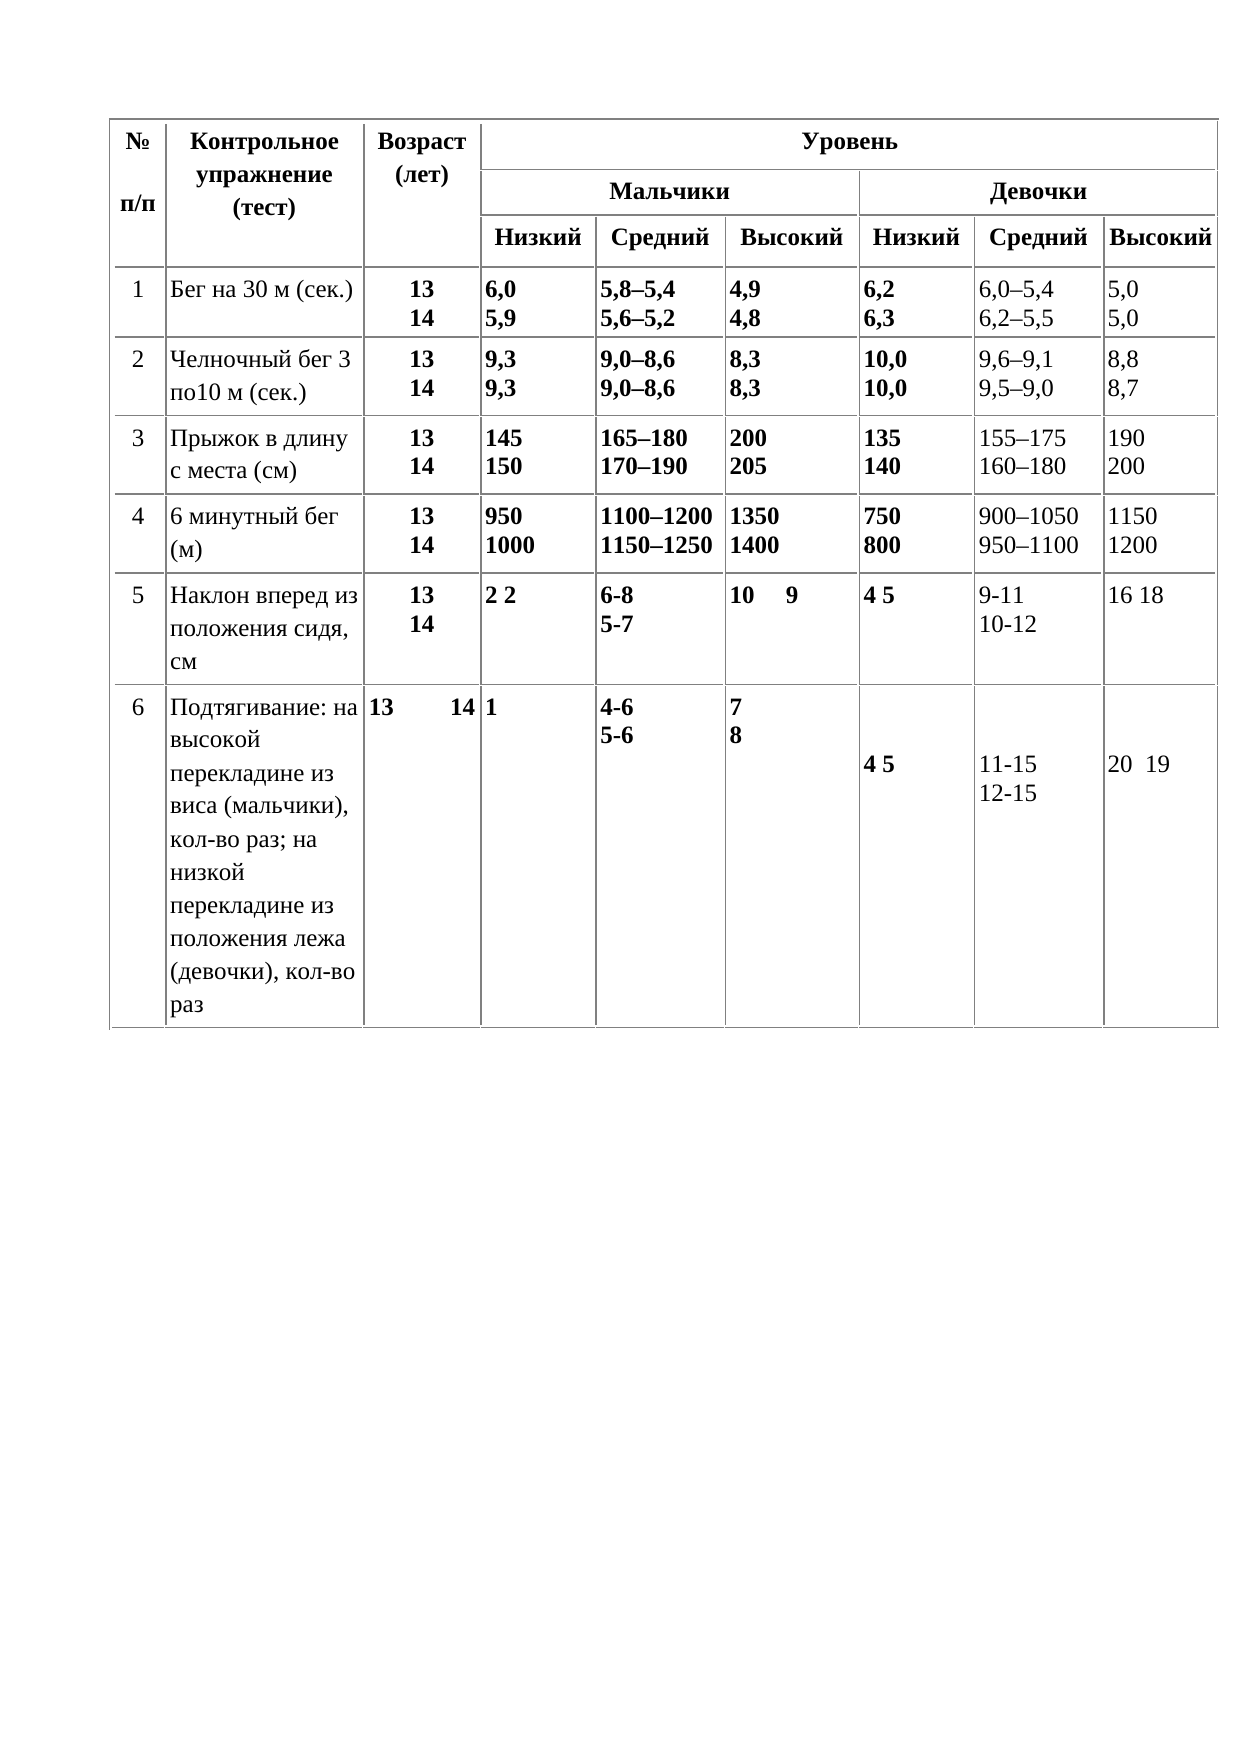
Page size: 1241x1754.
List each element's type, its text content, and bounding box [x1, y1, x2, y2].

table_cell 6,0–5,4 6,2–5,5 [975, 269, 1101, 336]
table_cell 13 14 [365, 269, 479, 336]
table_cell 9,0–8,6 9,0–8,6 [597, 339, 723, 415]
table_cell 13 14 [365, 497, 479, 572]
table_cell 10 9 [726, 575, 857, 684]
table_cell 13 14 [365, 575, 479, 684]
table_header Возраст (лет) [363, 122, 480, 266]
table_cell 190 200 [1103, 415, 1218, 493]
table_header Уровень [480, 122, 1217, 168]
table_cell 6 минутный бег (м) [167, 497, 362, 572]
table_cell 3 [110, 415, 165, 493]
table_cell 145 150 [482, 418, 594, 493]
table_cell 13 14 [363, 687, 480, 1026]
table_cell 1350 1400 [726, 497, 857, 572]
table_cell 4 5 [860, 575, 972, 684]
table_cell 200 205 [726, 418, 857, 493]
table_cell Наклон вперед из положения сидя, см [167, 575, 362, 684]
table_cell 9-11 10-12 [975, 575, 1101, 684]
table_cell 11-15 12-15 [974, 684, 1103, 1026]
table_cell 5,8–5,4 5,6–5,2 [597, 269, 723, 336]
table_cell 2 2 [482, 575, 594, 684]
table_cell Средний [597, 218, 723, 266]
table_cell 5,0 5,0 [1105, 266, 1217, 336]
table_cell Подтягивание: на высокой перекладине из виса (мальчики), кол-во раз; на низкой перекладине из положения лежа (девочки), кол-во раз [165, 687, 363, 1026]
table_cell 13 14 [365, 418, 479, 493]
table_cell 20 19 [1103, 684, 1218, 1026]
table_cell 4,9 4,8 [726, 269, 857, 336]
table_header № п/п [112, 120, 165, 266]
table_cell 750 800 [860, 497, 972, 572]
table_cell 900–1050 950–1100 [975, 497, 1101, 572]
table_cell Челночный бег 3 по10 м (сек.) [167, 339, 362, 415]
table_header Контрольное упражнение (тест) [165, 120, 363, 266]
table_cell 8,8 8,7 [1105, 336, 1217, 415]
table_cell 4-6 5-6 [595, 687, 725, 1026]
table_cell 9,3 9,3 [482, 339, 594, 415]
table_cell Мальчики [482, 172, 857, 214]
table_cell 6-8 5-7 [597, 575, 723, 684]
table_cell 4 5 [859, 687, 974, 1026]
table_cell 165–180 170–190 [597, 418, 723, 493]
table_cell 950 1000 [482, 497, 594, 572]
table_cell 2 [112, 336, 164, 415]
table_cell Бег на (сек.) [167, 269, 362, 336]
table_cell 6,0 5,9 [482, 269, 594, 336]
table_cell Средний [975, 218, 1101, 266]
table_cell 5 [112, 572, 164, 684]
table_cell Высокий [726, 218, 857, 266]
table_cell 1 [112, 266, 164, 336]
table_cell Девочки [860, 169, 1217, 214]
table_cell 6,2 6,3 [860, 269, 972, 336]
table_cell 7 8 [725, 687, 859, 1026]
table_cell 6 [110, 684, 165, 1026]
table_cell 135 140 [860, 418, 972, 493]
table_cell Низкий [482, 218, 594, 266]
table_cell 8,3 8,3 [726, 339, 857, 415]
table_cell Низкий [860, 218, 972, 266]
table_cell 13 14 [365, 339, 479, 415]
table_cell 155–175 160–180 [975, 418, 1101, 493]
table_cell 1150 1200 [1105, 493, 1217, 572]
table_cell Высокий [1105, 214, 1217, 266]
table_cell 9,6–9,1 9,5–9,0 [975, 339, 1101, 415]
table_cell 4 [112, 493, 164, 572]
table_cell 1100–1200 1150–1250 [597, 497, 723, 572]
table_cell 16 18 [1105, 572, 1217, 684]
table_cell 10,0 10,0 [860, 339, 972, 415]
table_cell Прыжок в длину с места (см) [167, 418, 362, 493]
table_cell 1 [480, 687, 595, 1026]
